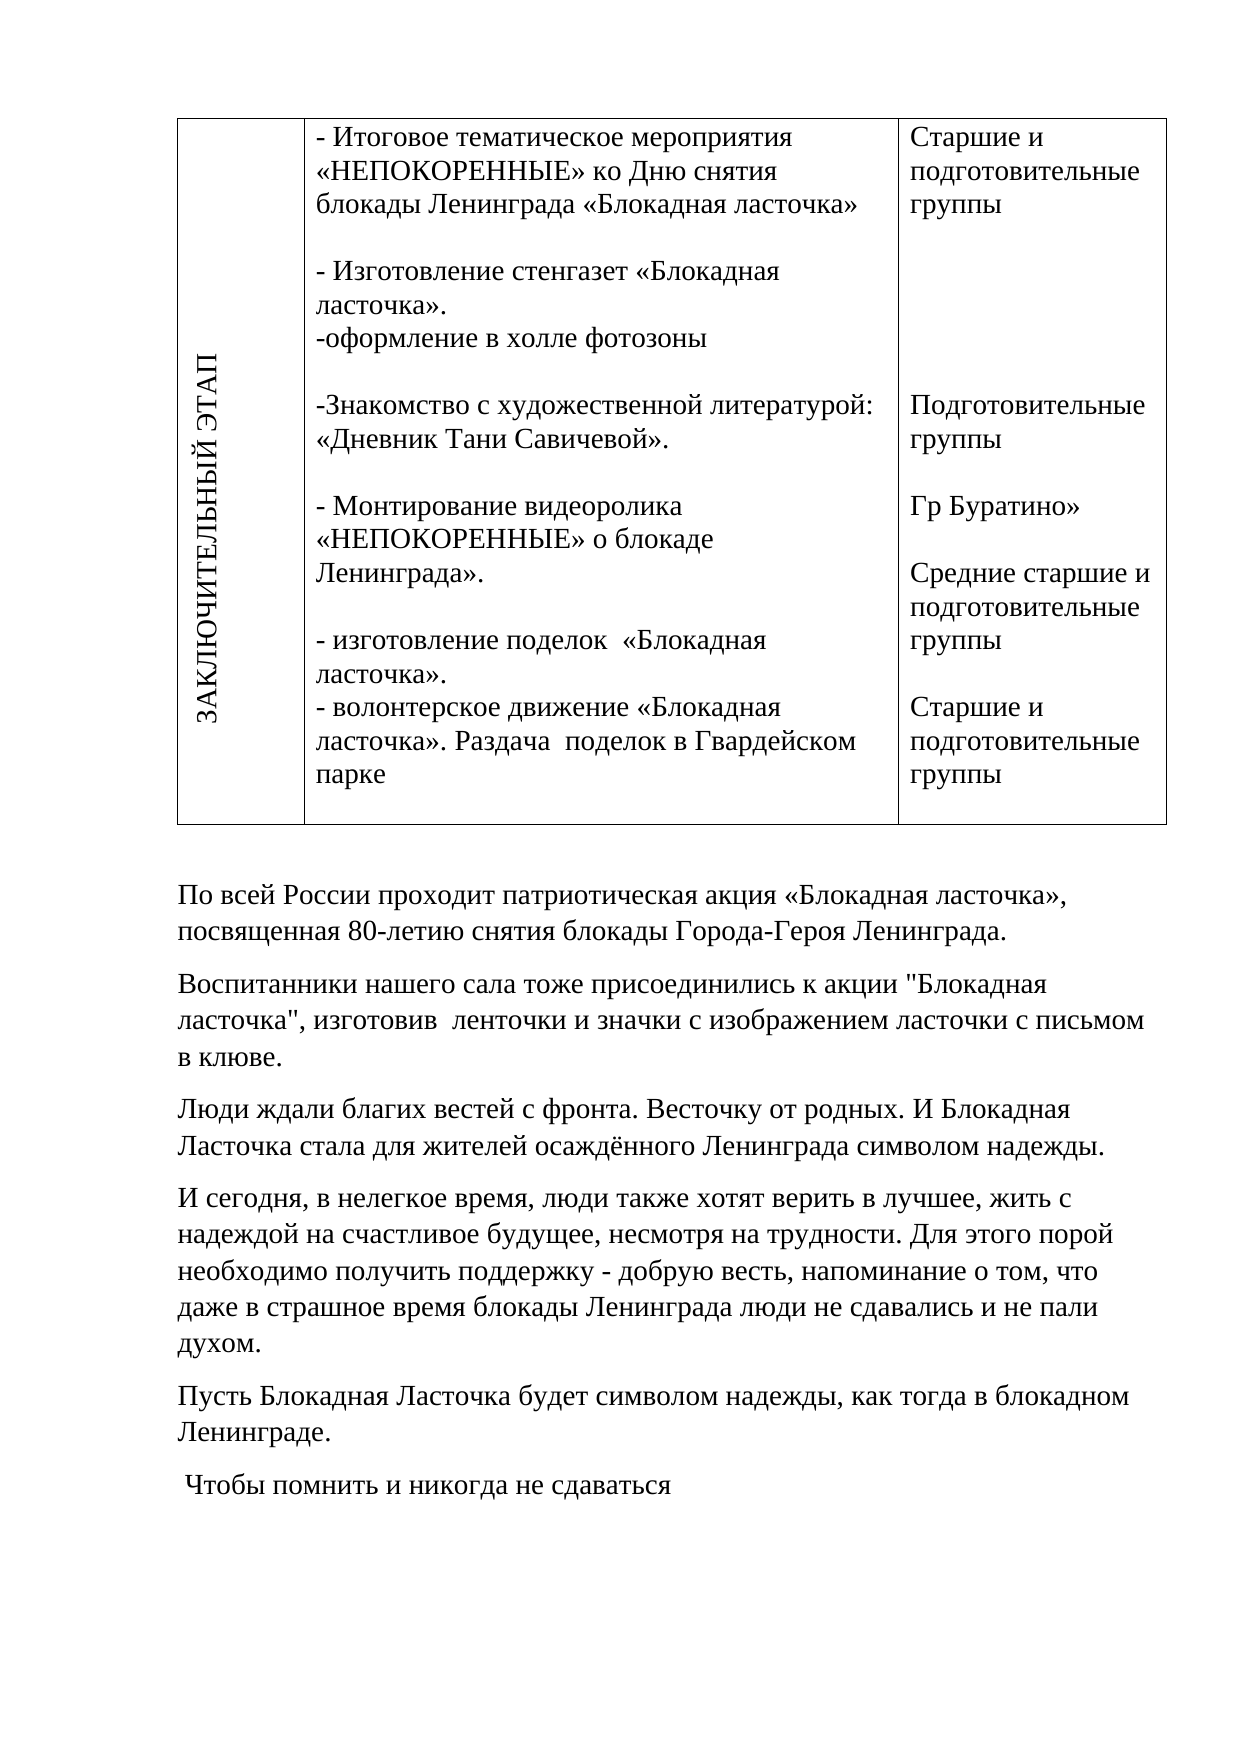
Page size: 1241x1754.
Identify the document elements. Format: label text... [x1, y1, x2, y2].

table_cell ЗАКЛЮЧИТЕЛЬНЫЙ ЭТАП [178, 119, 304, 823]
text Чтобы помнить и никогда не сдаваться [177, 1467, 1152, 1500]
table_cell - Итоговое тематическое мероприятия «НЕПОКОРЕННЫЕ» ко Дню снятия блокады Ленинграда «Блокадная ласточка» - Изготовление стенгазет «Блокадная ласточка». -оформление в холле фотозоны -Знакомство с художественной литературой: «Дневник Тани Савичевой». - Монтирование видеоролика «НЕПОКОРЕННЫЕ» о блокаде Ленинграда». - изготовление поделок «Блокадная ласточка». - волонтерское движение «Блокадная ласточка». Раздача поделок в Гвардейском парке [305, 119, 898, 823]
text Пусть Блокадная Ласточка будет символом надежды, как тогда в блокадном Ленинграде. [177, 1378, 1152, 1447]
text Люди ждали благих вестей с фронта. Весточку от родных. И Блокадная Ласточка стала для жителей осаждённого Ленинграда символом надежды. [177, 1091, 1152, 1161]
text И сегодня, в нелегкое время, люди также хотят верить в лучшее, жить с надеждой на счастливое будущее, несмотря на трудности. Для этого порой необходимо получить поддержку - добрую весть, напоминание о том, что даже в страшное время блокады Ленинграда люди не сдавались и не пали духом. [177, 1180, 1152, 1358]
table_cell Старшие и подготовительные группы Подготовительные группы Гр Буратино» Средние старшие и подготовительные группы Старшие и подготовительные группы [899, 119, 1166, 823]
text Воспитанники нашего сала тоже присоединились к акции "Блокадная ласточка", изготовив ленточки и значки с изображением ласточки с письмом в клюве. [177, 966, 1152, 1072]
text По всей России проходит патриотическая акция «Блокадная ласточка», посвященная 80-летию снятия блокады Города-Героя Ленинграда. [177, 877, 1152, 947]
